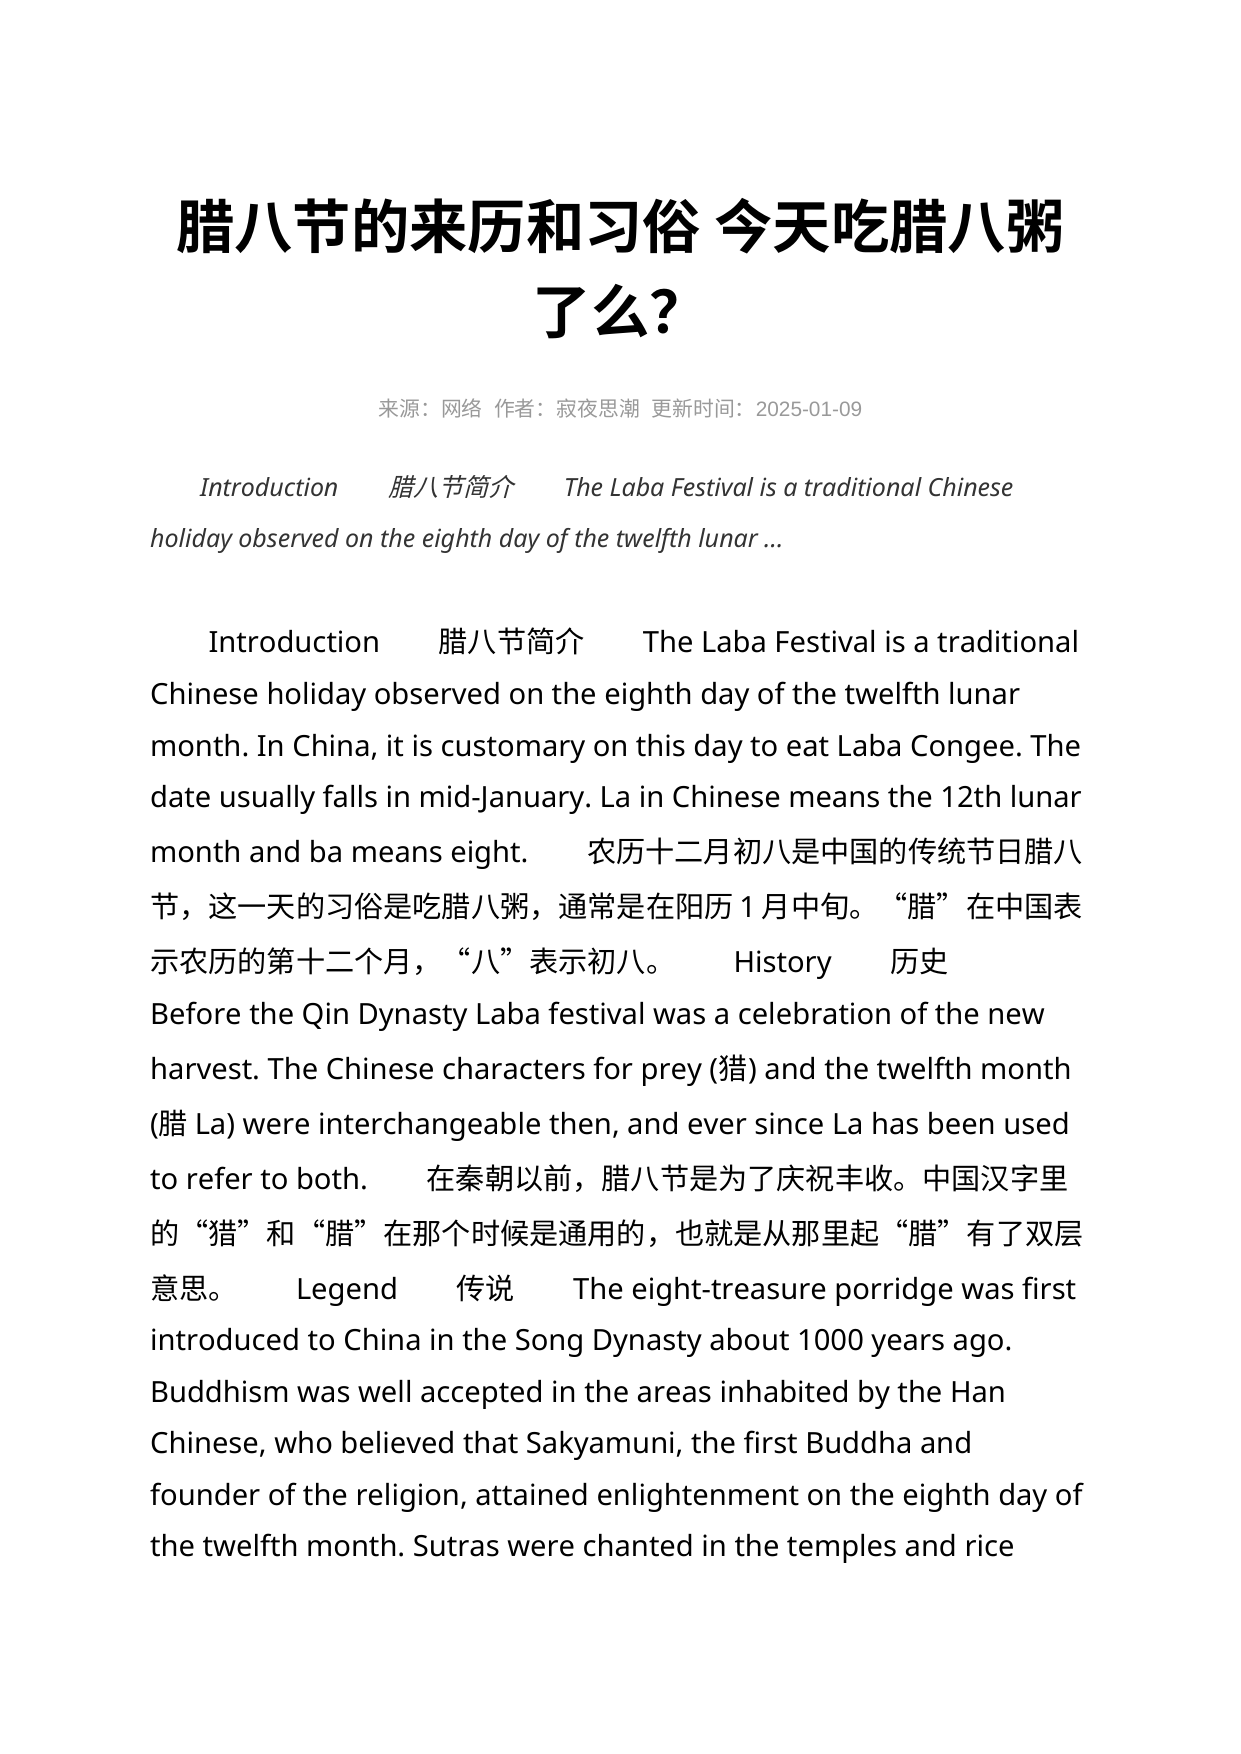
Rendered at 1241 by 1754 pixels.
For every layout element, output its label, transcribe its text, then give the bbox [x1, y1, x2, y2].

text Introduction 腊八节简介 The Laba Festival is a traditional Chinese holiday observed on the eighth day of the twelfth lunar ... [150, 468, 1090, 555]
subtitle 腊八节的来历和习俗 今天吃腊八粥了么？ [150, 181, 1090, 350]
text 来源：网络 作者：寂夜思潮 更新时间：2025-01-09 [150, 397, 1090, 421]
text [150, 619, 1090, 1565]
